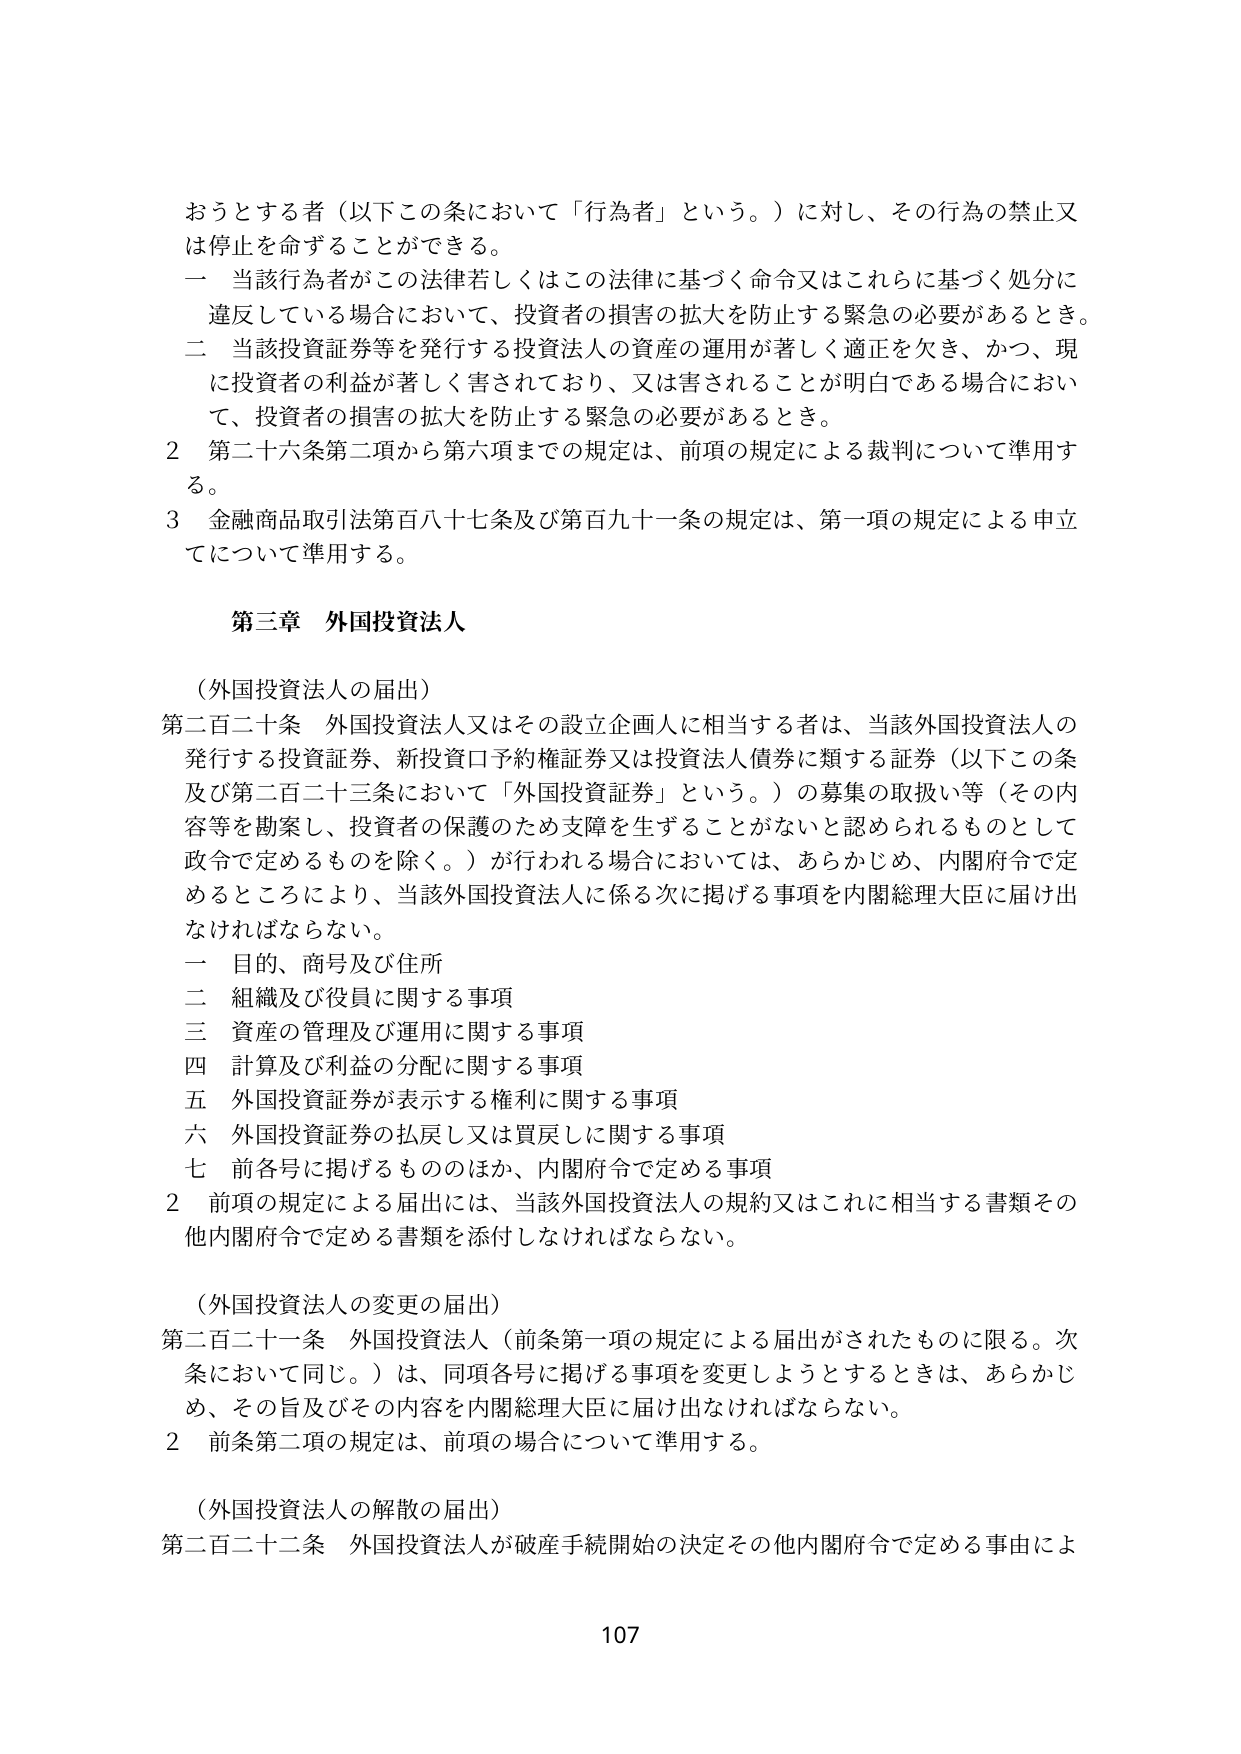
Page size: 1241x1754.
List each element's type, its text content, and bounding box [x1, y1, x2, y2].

text 六 外国投資証券の払戻し又は買戻しに関する事項 [184, 1116, 1079, 1150]
text 五 外国投資証券が表示する権利に関する事項 [184, 1082, 1079, 1116]
text 四 計算及び利益の分配に関する事項 [184, 1048, 1079, 1082]
text ２ 前項の規定による届出には、当該外国投資法人の規約又はこれに相当する書類その他内閣府令で定める書類を添付しなければならない。 [161, 1184, 1079, 1253]
text 第二百二十一条 外国投資法人（前条第一項の規定による届出がされたものに限る。次条において同じ。）は、同項各号に掲げる事項を変更しようとするときは、あらかじめ、その旨及びその内容を内閣総理大臣に届け出なければならない。 [161, 1321, 1079, 1424]
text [161, 1526, 1079, 1560]
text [161, 194, 1079, 262]
text ２ 第二十六条第二項から第六項までの規定は、前項の規定による裁判について準用する。 [161, 433, 1079, 501]
text 七 前各号に掲げるもののほか、内閣府令で定める事項 [184, 1150, 1079, 1184]
text ３ 金融商品取引法第百八十七条及び第百九十一条の規定は、第一項の規定による申立てについて準用する。 [161, 501, 1079, 569]
text （外国投資法人の解散の届出） [184, 1492, 1079, 1526]
text （外国投資法人の届出） [184, 672, 1079, 706]
text 二 当該投資証券等を発行する投資法人の資産の運用が著しく適正を欠き、かつ、現に投資者の利益が著しく害されており、又は害されることが明白である場合において、投資者の損害の拡大を防止する緊急の必要があるとき。 [184, 330, 1079, 433]
text 二 組織及び役員に関する事項 [184, 979, 1079, 1014]
text 第二百二十条 外国投資法人又はその設立企画人に相当する者は、当該外国投資法人の発行する投資証券、新投資口予約権証券又は投資法人債券に類する証券（以下この条及び第二百二十三条において「外国投資証券」という。）の募集の取扱い等（その内容等を勘案し、投資者の保護のため支障を生ずることがないと認められるものとして政令で定めるものを除く。）が行われる場合においては、あらかじめ、内閣府令で定めるところにより、当該外国投資法人に係る次に掲げる事項を内閣総理大臣に届け出なければならない。 [161, 706, 1079, 945]
text 三 資産の管理及び運用に関する事項 [184, 1014, 1079, 1048]
text 第三章 外国投資法人 [230, 604, 1079, 638]
text ２ 前条第二項の規定は、前項の場合について準用する。 [161, 1424, 1079, 1458]
text 一 当該行為者がこの法律若しくはこの法律に基づく命令又はこれらに基づく処分に違反している場合において、投資者の損害の拡大を防止する緊急の必要があるとき。 [184, 262, 1079, 330]
text （外国投資法人の変更の届出） [184, 1287, 1079, 1321]
text 一 目的、商号及び住所 [184, 945, 1079, 979]
